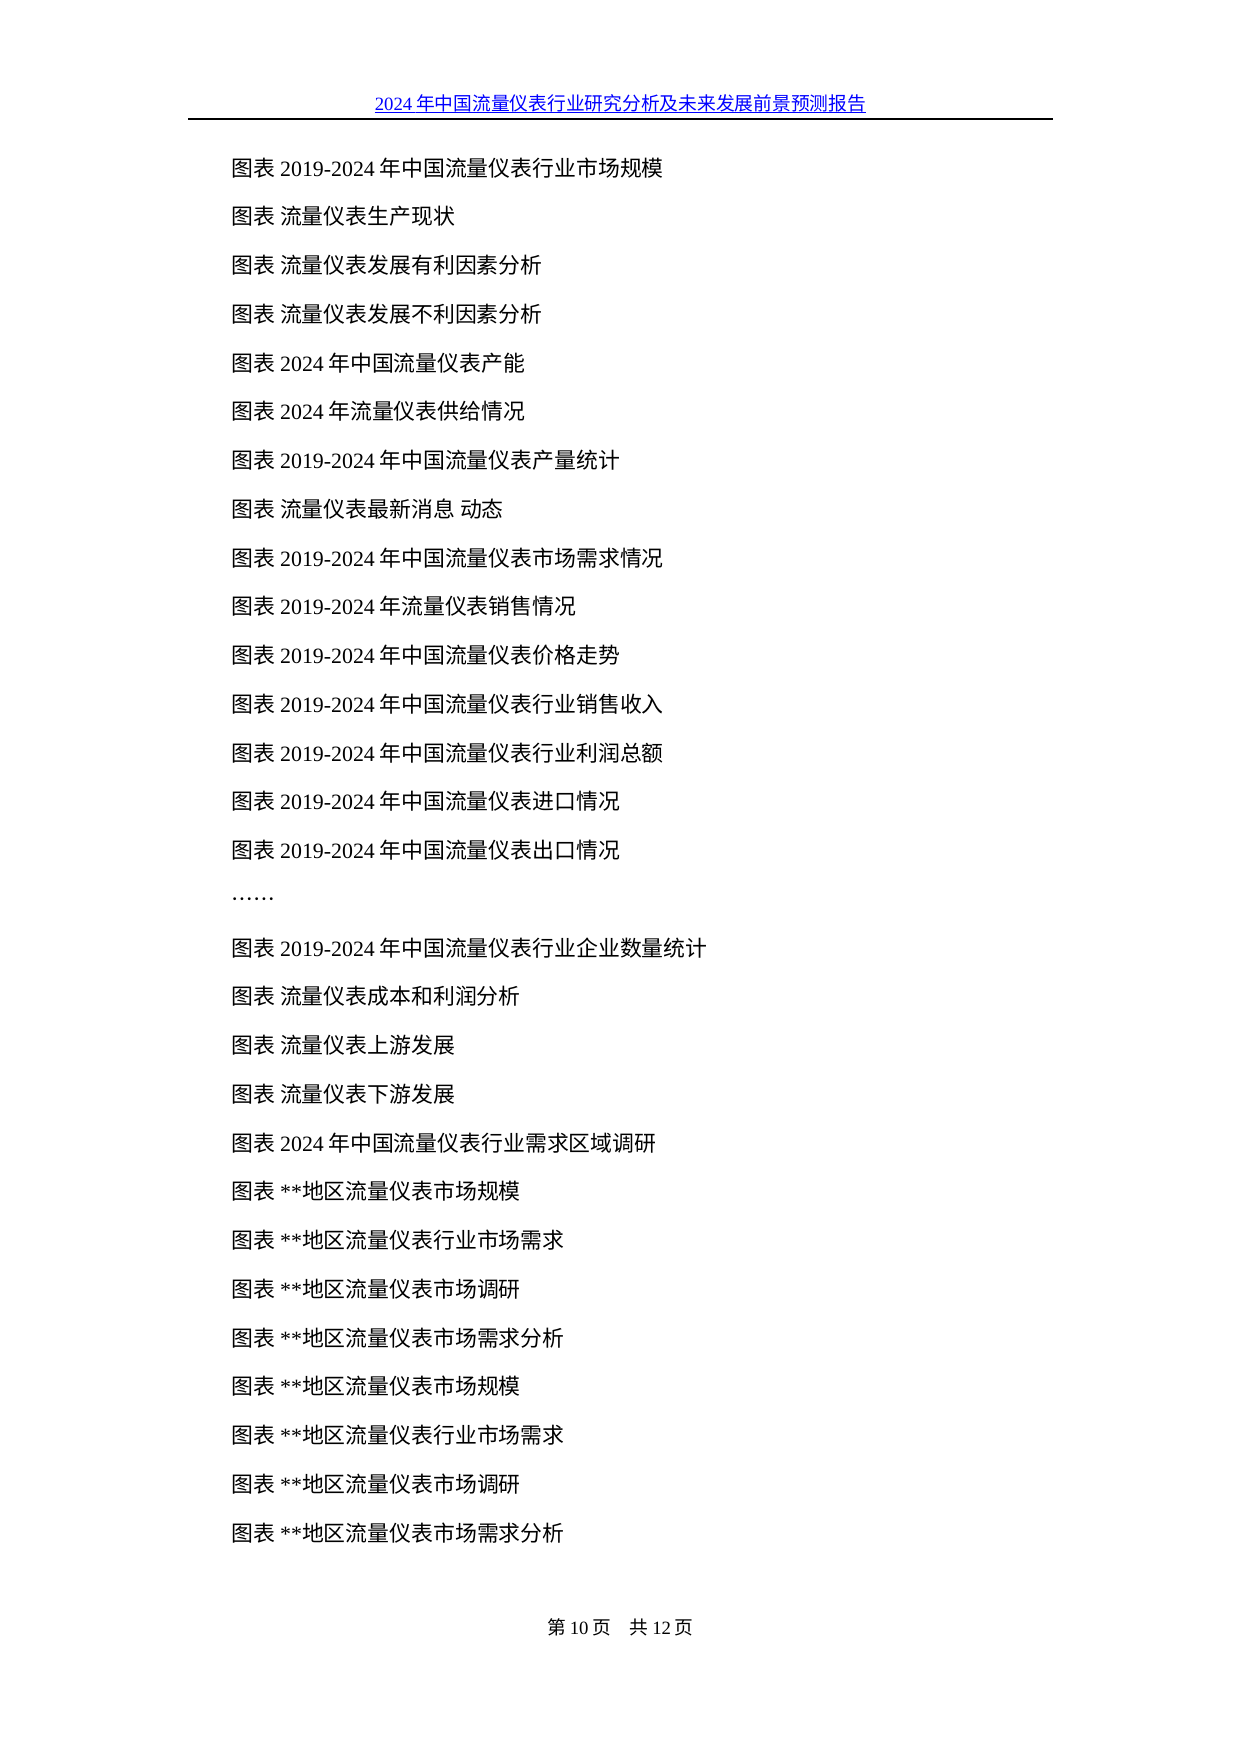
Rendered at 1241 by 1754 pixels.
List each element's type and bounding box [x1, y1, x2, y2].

text [187, 150, 1053, 1548]
